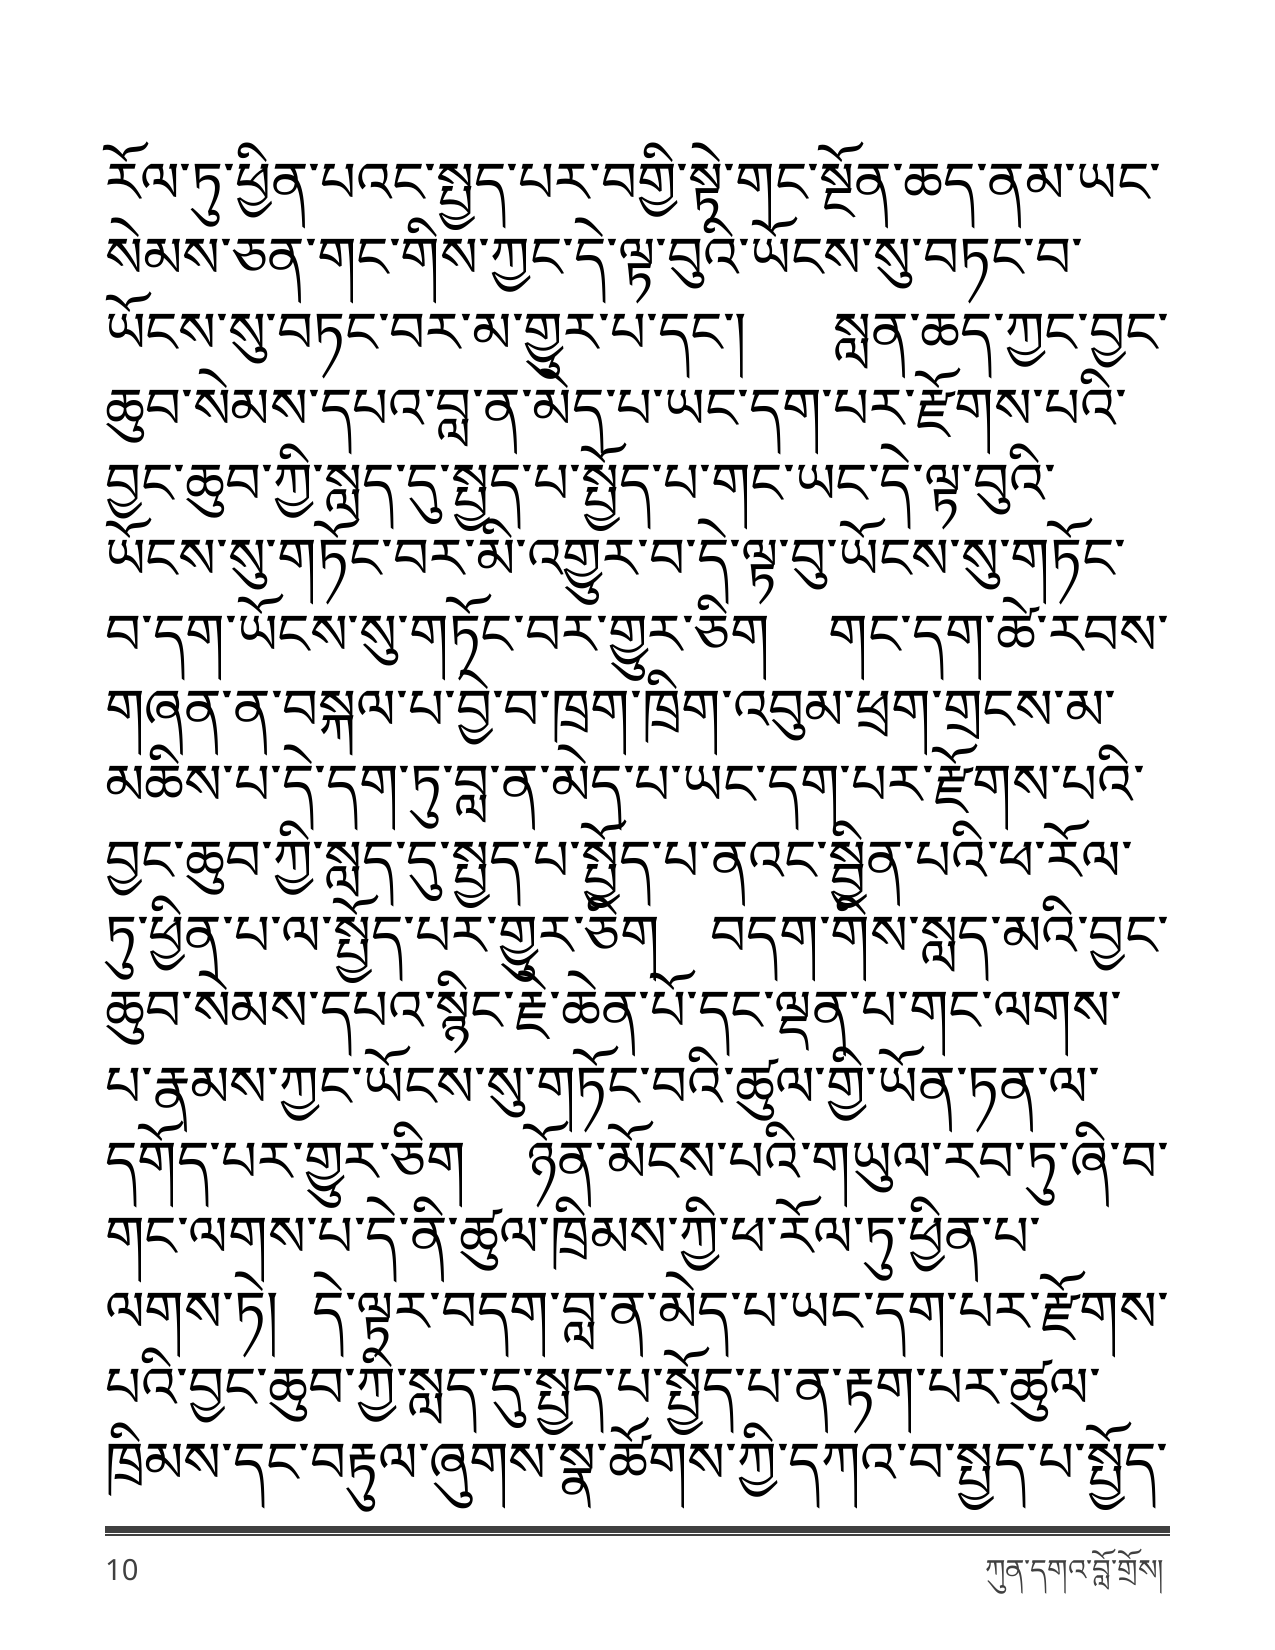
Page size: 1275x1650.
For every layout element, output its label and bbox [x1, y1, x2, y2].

text [105, 150, 1170, 1496]
